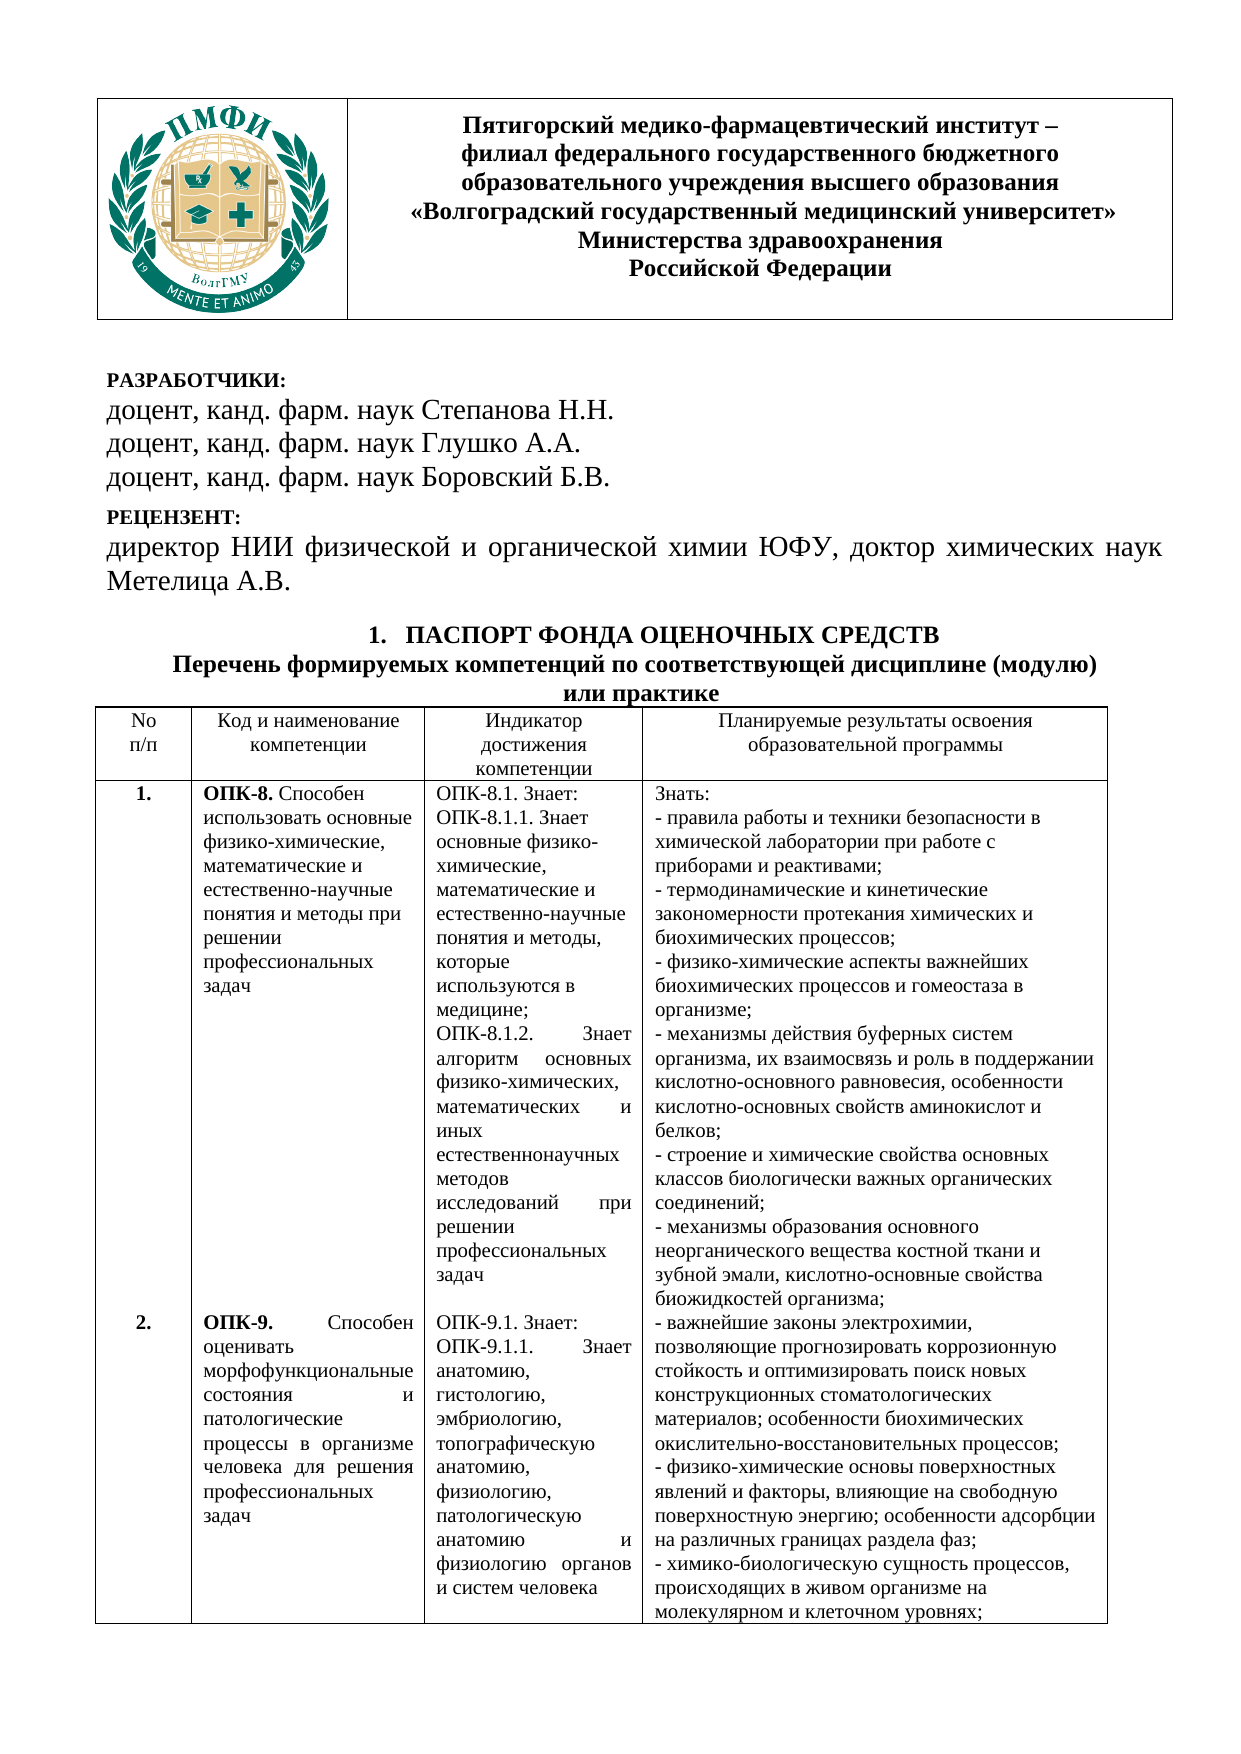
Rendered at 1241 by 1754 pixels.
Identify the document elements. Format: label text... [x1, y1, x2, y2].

table_header No п/п [96, 708, 191, 780]
table_header Код и наименование компетенции [192, 708, 424, 780]
table_cell 1. 2. 3. 4. [96, 781, 191, 1623]
table_header Индикатор достижения компетенции [425, 708, 642, 780]
text доцент, канд. фарм. наук Боровский Б.В. [106, 459, 1163, 492]
text РАЗРАБОТЧИКИ: [106, 368, 1163, 392]
picture [108, 105, 332, 313]
text РЕЦЕНЗЕНТ: [106, 505, 1163, 529]
table_header Планируемые результаты освоения образовательной программы [643, 708, 1107, 780]
text Перечень формируемых компетенций по соответствующей дисциплине (модулю) [106, 649, 1163, 678]
text доцент, канд. фарм. наук Степанова Н.Н. [106, 392, 1163, 425]
text доцент, канд. фарм. наук Глушко А.А. [106, 425, 1163, 459]
text директор НИИ физической и органической химии ЮФУ, доктор химических наук Метелица А.В. [106, 529, 1163, 596]
list ПАСПОРТ ФОНДА ОЦЕНОЧНЫХ СРЕДСТВ [144, 620, 1163, 649]
text или практике [106, 678, 1163, 706]
